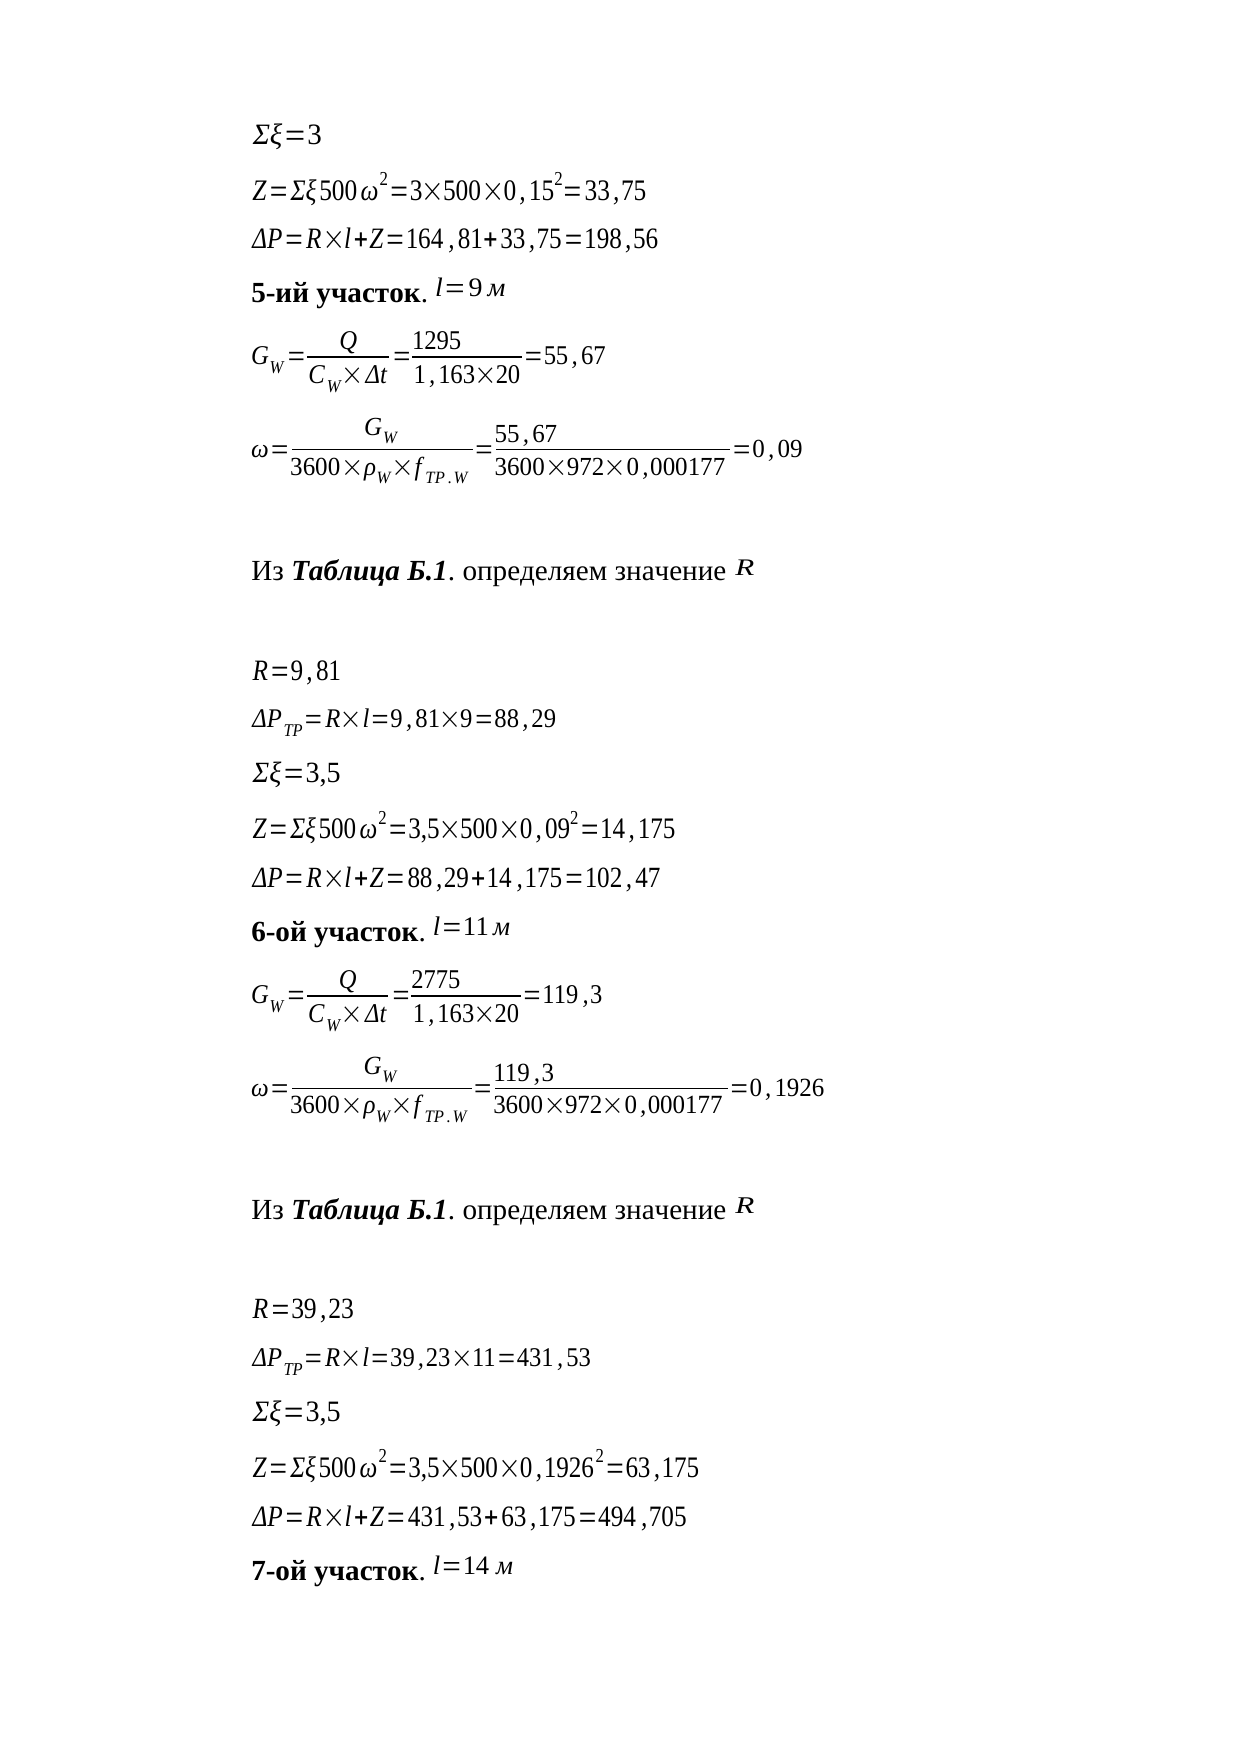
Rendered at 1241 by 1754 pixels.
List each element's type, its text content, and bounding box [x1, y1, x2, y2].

text 6-ой участок. [177, 912, 1152, 948]
list Из Таблица Б.1. определяем значение [177, 553, 1152, 587]
list Из Таблица Б.1. определяем значение [177, 1192, 1152, 1226]
text 5-ий участок. [177, 273, 1152, 309]
text 7-ой участок. [177, 1551, 1152, 1587]
